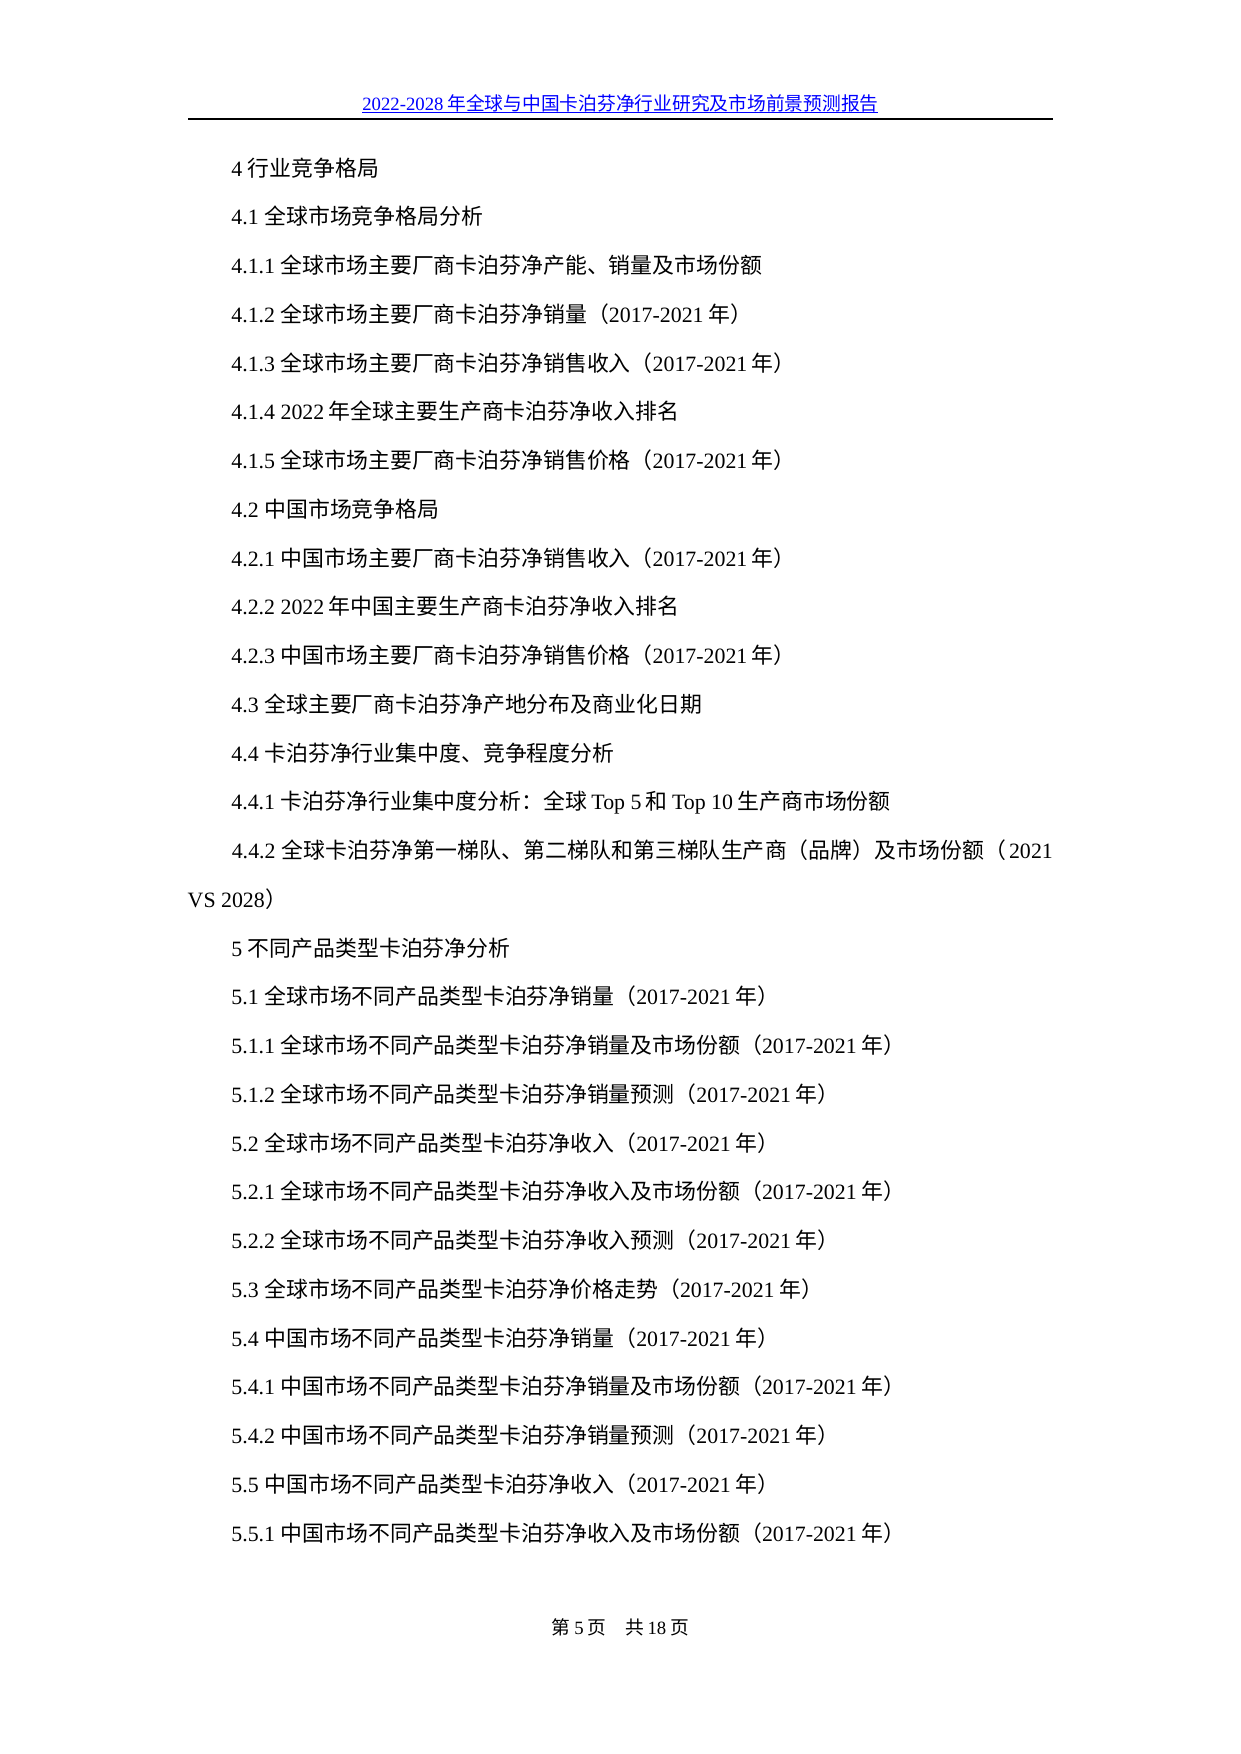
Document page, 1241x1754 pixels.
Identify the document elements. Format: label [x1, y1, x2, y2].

text [187, 150, 1053, 1548]
